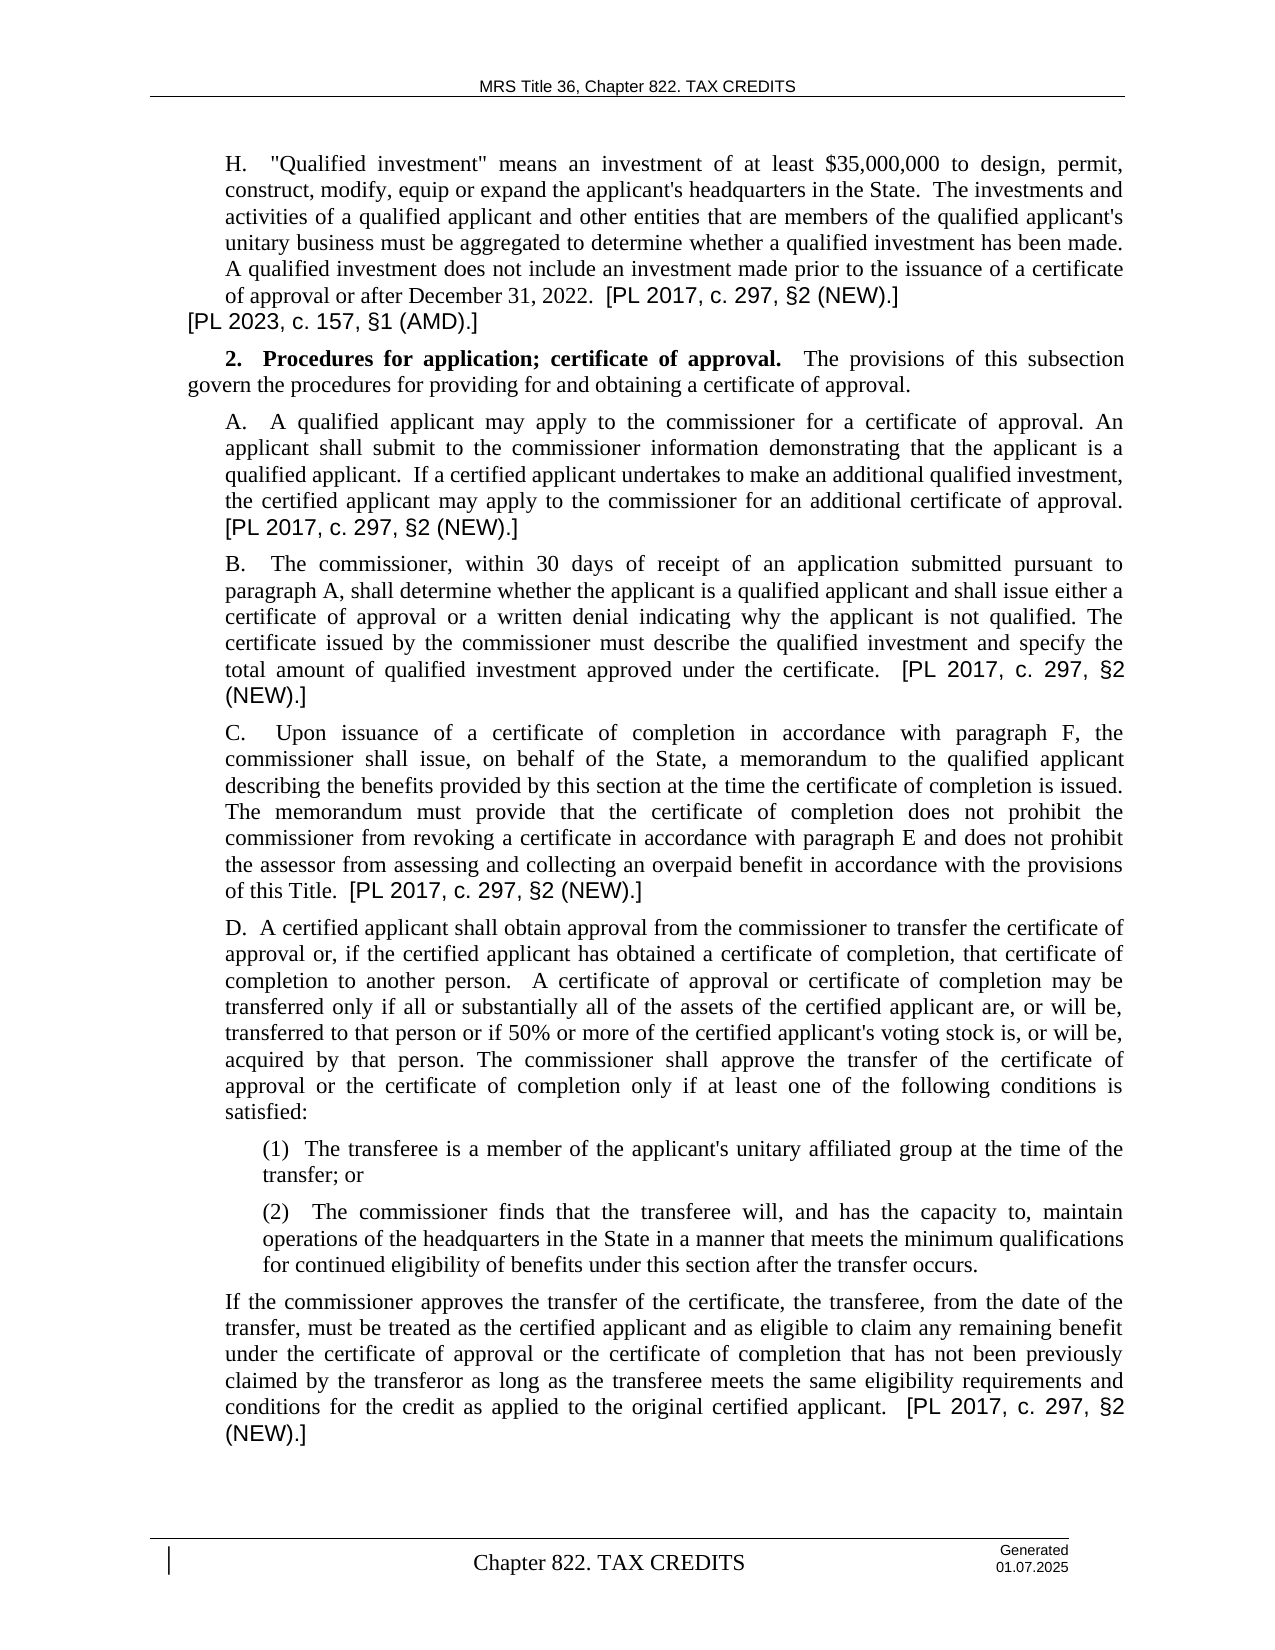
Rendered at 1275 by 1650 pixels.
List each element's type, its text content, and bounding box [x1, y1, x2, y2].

text H. "Qualified investment" means an investment of at least $35,000,000 to design, permit, construct, modify, equip or expand the applicant's headquarters in the State. The investments and activities of a qualified applicant and other entities that are members of the qualified applicant's unitary business must be aggregated to determine whether a qualified investment has been made. A qualified investment does not include an investment made prior to the issuance of a certificate of approval or after December 31, 2022. [PL 2017, c. 297, §2 (NEW).] [225, 150, 1125, 308]
text If the commissioner approves the transfer of the certificate, the transferee, from the date of the transfer, must be treated as the certified applicant and as eligible to claim any remaining benefit under the certificate of approval or the certificate of completion that has not been previously claimed by the transferor as long as the transferee meets the same eligibility requirements and conditions for the credit as applied to the original certified applicant. [PL 2017, c. 297, §2 (NEW).] [225, 1288, 1125, 1446]
text A. A qualified applicant may apply to the commissioner for a certificate of approval. An applicant shall submit to the commissioner information demonstrating that the applicant is a qualified applicant. If a certified applicant undertakes to make an additional qualified investment, the certified applicant may apply to the commissioner for an additional certificate of approval. [PL 2017, c. 297, §2 (NEW).] [225, 408, 1125, 540]
text [PL 2023, c. 157, §1 (AMD).] [187, 308, 1125, 334]
text D. A certified applicant shall obtain approval from the commissioner to transfer the certificate of approval or, if the certified applicant has obtained a certificate of completion, that certificate of completion to another person. A certificate of approval or certificate of completion may be transferred only if all or substantially all of the assets of the certified applicant are, or will be, transferred to that person or if 50% or more of the certified applicant's voting stock is, or will be, acquired by that person. The commissioner shall approve the transfer of the certificate of approval or the certificate of completion only if at least one of the following conditions is satisfied: [225, 914, 1125, 1125]
text B. The commissioner, within 30 days of receipt of an application submitted pursuant to paragraph A, shall determine whether the applicant is a qualified applicant and shall issue either a certificate of approval or a written denial indicating why the applicant is not qualified. The certificate issued by the commissioner must describe the qualified investment and specify the total amount of qualified investment approved under the certificate. [PL 2017, c. 297, §2 (NEW).] [225, 550, 1125, 708]
text 2. Procedures for application; certificate of approval. The provisions of this subsection govern the procedures for providing for and obtaining a certificate of approval. [187, 345, 1125, 398]
text (1) The transferee is a member of the applicant's unitary affiliated group at the time of the transfer; or [262, 1135, 1125, 1188]
text (2) The commissioner finds that the transferee will, and has the capacity to, maintain operations of the headquarters in the State in a manner that meets the minimum qualifications for continued eligibility of benefits under this section after the transfer occurs. [262, 1198, 1125, 1277]
text C. Upon issuance of a certificate of completion in accordance with paragraph F, the commissioner shall issue, on behalf of the State, a memorandum to the qualified applicant describing the benefits provided by this section at the time the certificate of completion is issued. The memorandum must provide that the certificate of completion does not prohibit the commissioner from revoking a certificate in accordance with paragraph E and does not prohibit the assessor from assessing and collecting an overpaid benefit in accordance with the provisions of this Title. [PL 2017, c. 297, §2 (NEW).] [225, 719, 1125, 903]
